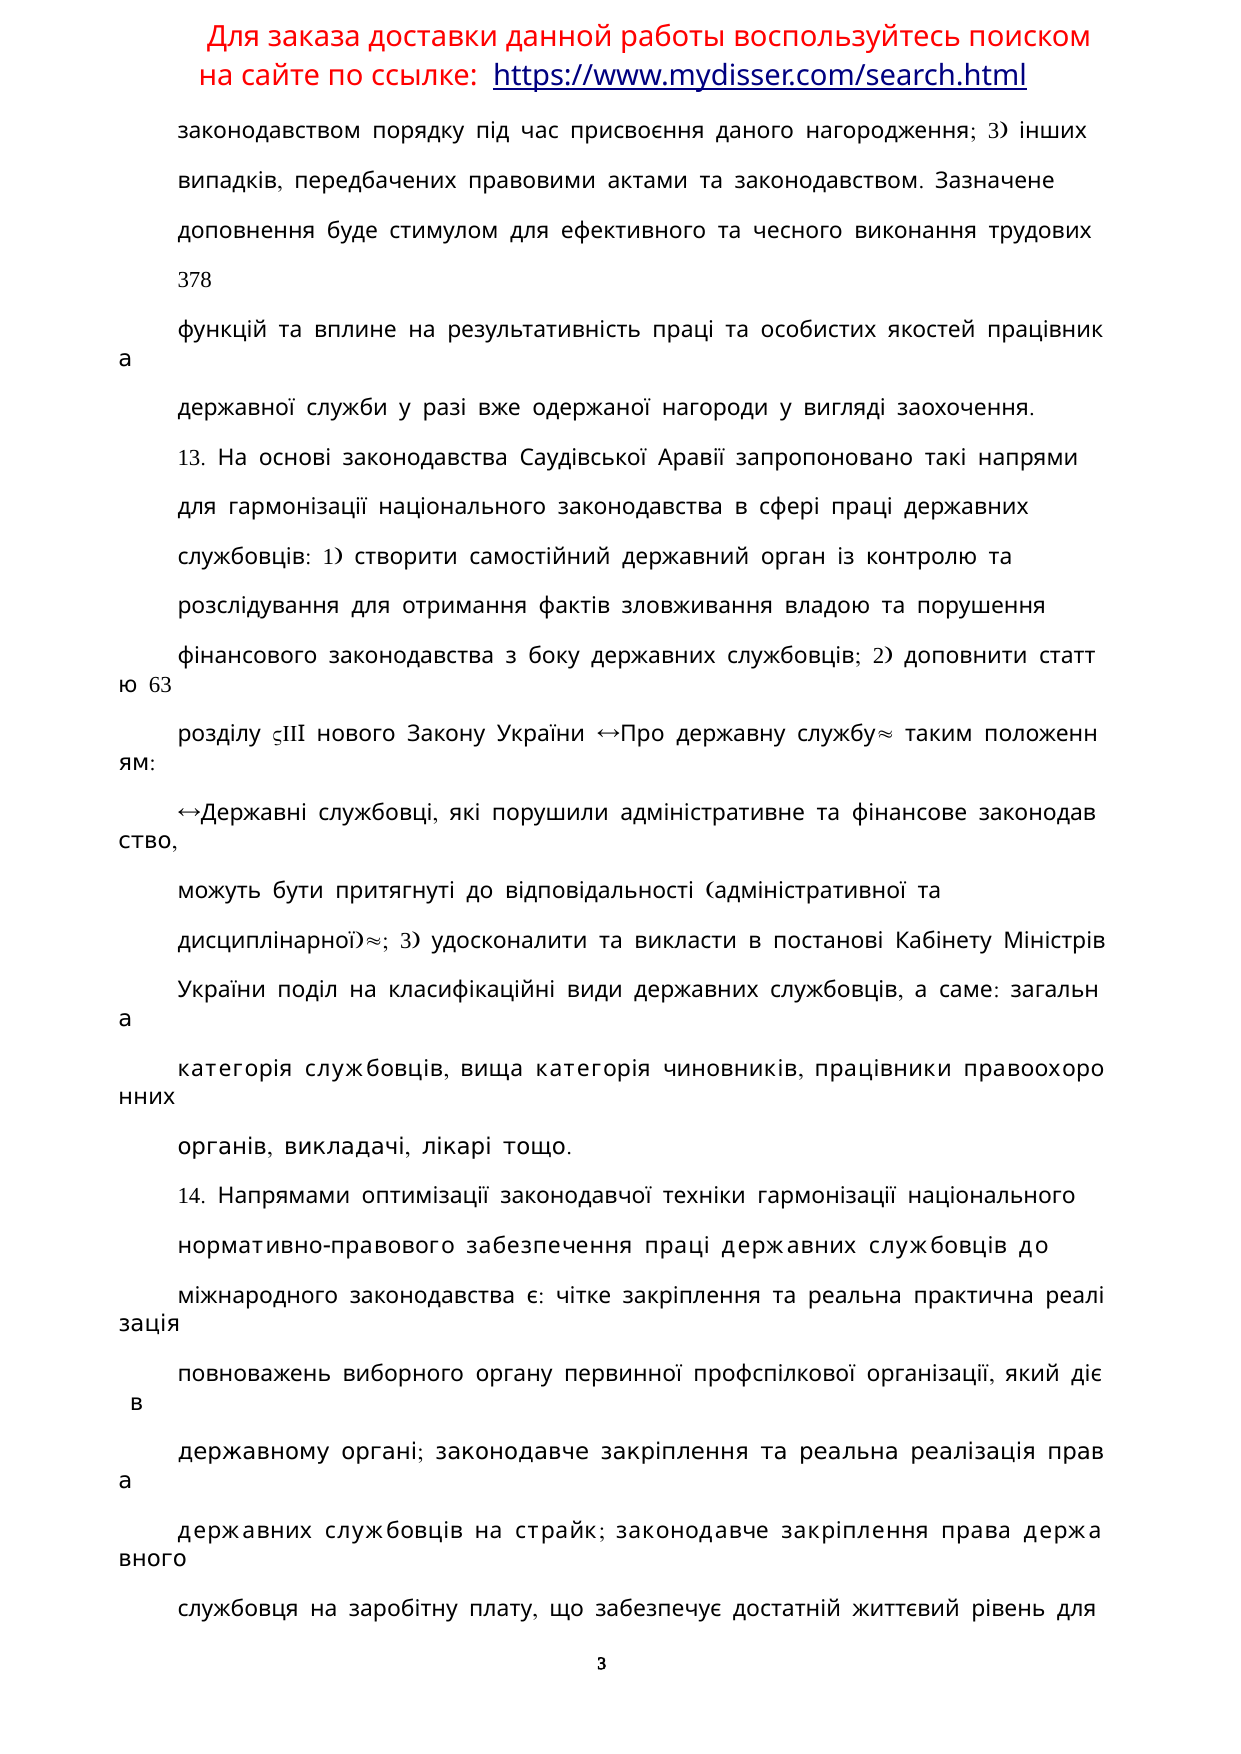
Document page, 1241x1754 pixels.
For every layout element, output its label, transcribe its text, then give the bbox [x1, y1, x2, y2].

text Україниподілнакласифікаційнівидидержавнихслужбовцівасамезагальна [118, 974, 1107, 1031]
text випадківпередбаченихправовимиактамитазаконодавствомЗазначене [118, 164, 1107, 193]
text службовцівстворитисамостійнийдержавнийорганізконтролюта [118, 540, 1107, 569]
text категоріяслужбовціввищакатегоріячиновниківпрацівникиправоохоронних [118, 1052, 1107, 1109]
text законодавствомпорядкупідчасприсвоєнняданогонагородженняінших [118, 115, 1107, 144]
text доповненнябудестимуломдляефективноготачесноговиконаннятрудових [118, 214, 1107, 243]
text нормативноправовогозабезпеченняпрацідержавнихслужбовцівдо [118, 1229, 1107, 1258]
text повноваженьвиборногоорганупервинноїпрофспілковоїорганізаціїякийдієв [118, 1357, 1107, 1415]
text дисциплінарноїудосконалититавикластивпостановіКабінетуМіністрів [118, 924, 1107, 953]
text можутьбутипритягнутідовідповідальностіадміністративноїта [118, 874, 1107, 903]
text НаосновізаконодавстваСаудівськоїАравіїзапропонованотакінапрями [118, 441, 1107, 470]
text службовцяназаробітнуплатущозабезпечуєдостатнійжиттєвийрівеньдля [118, 1592, 1107, 1621]
text державнихслужбовцівнастрайкзаконодавчезакріпленняправадержавного [118, 1514, 1107, 1572]
text Державніслужбовціякіпорушилиадміністративнетафінансовезаконодавство [118, 796, 1107, 854]
text державномуорганізаконодавчезакріпленнятареальнареалізаціяправа [118, 1436, 1107, 1493]
text фінансовогозаконодавствазбокудержавнихслужбовцівдоповнитистаттю [118, 639, 1107, 697]
text  [118, 264, 1107, 292]
text длягармонізаціїнаціональногозаконодавствавсферіпрацідержавних [118, 491, 1107, 519]
text органіввикладачілікарітощо [118, 1130, 1107, 1159]
text Напрямамиоптимізаціїзаконодавчоїтехнікигармонізаціїнаціонального [118, 1180, 1107, 1209]
text функційтавплиненарезультативністьпрацітаособистихякостейпрацівника [118, 313, 1107, 371]
text розслідуваннядляотриманняфактівзловживаннявладоютапорушення [118, 590, 1107, 619]
text міжнародногозаконодавстваєчіткезакріпленнятареальнапрактичнареалізація [118, 1279, 1107, 1337]
text державноїслужбиуразівжеодержаноїнагородиувиглядізаохочення [118, 392, 1107, 420]
text розділуІновогоЗаконуУкраїниПродержавнуслужбутакимположенням [118, 718, 1107, 775]
